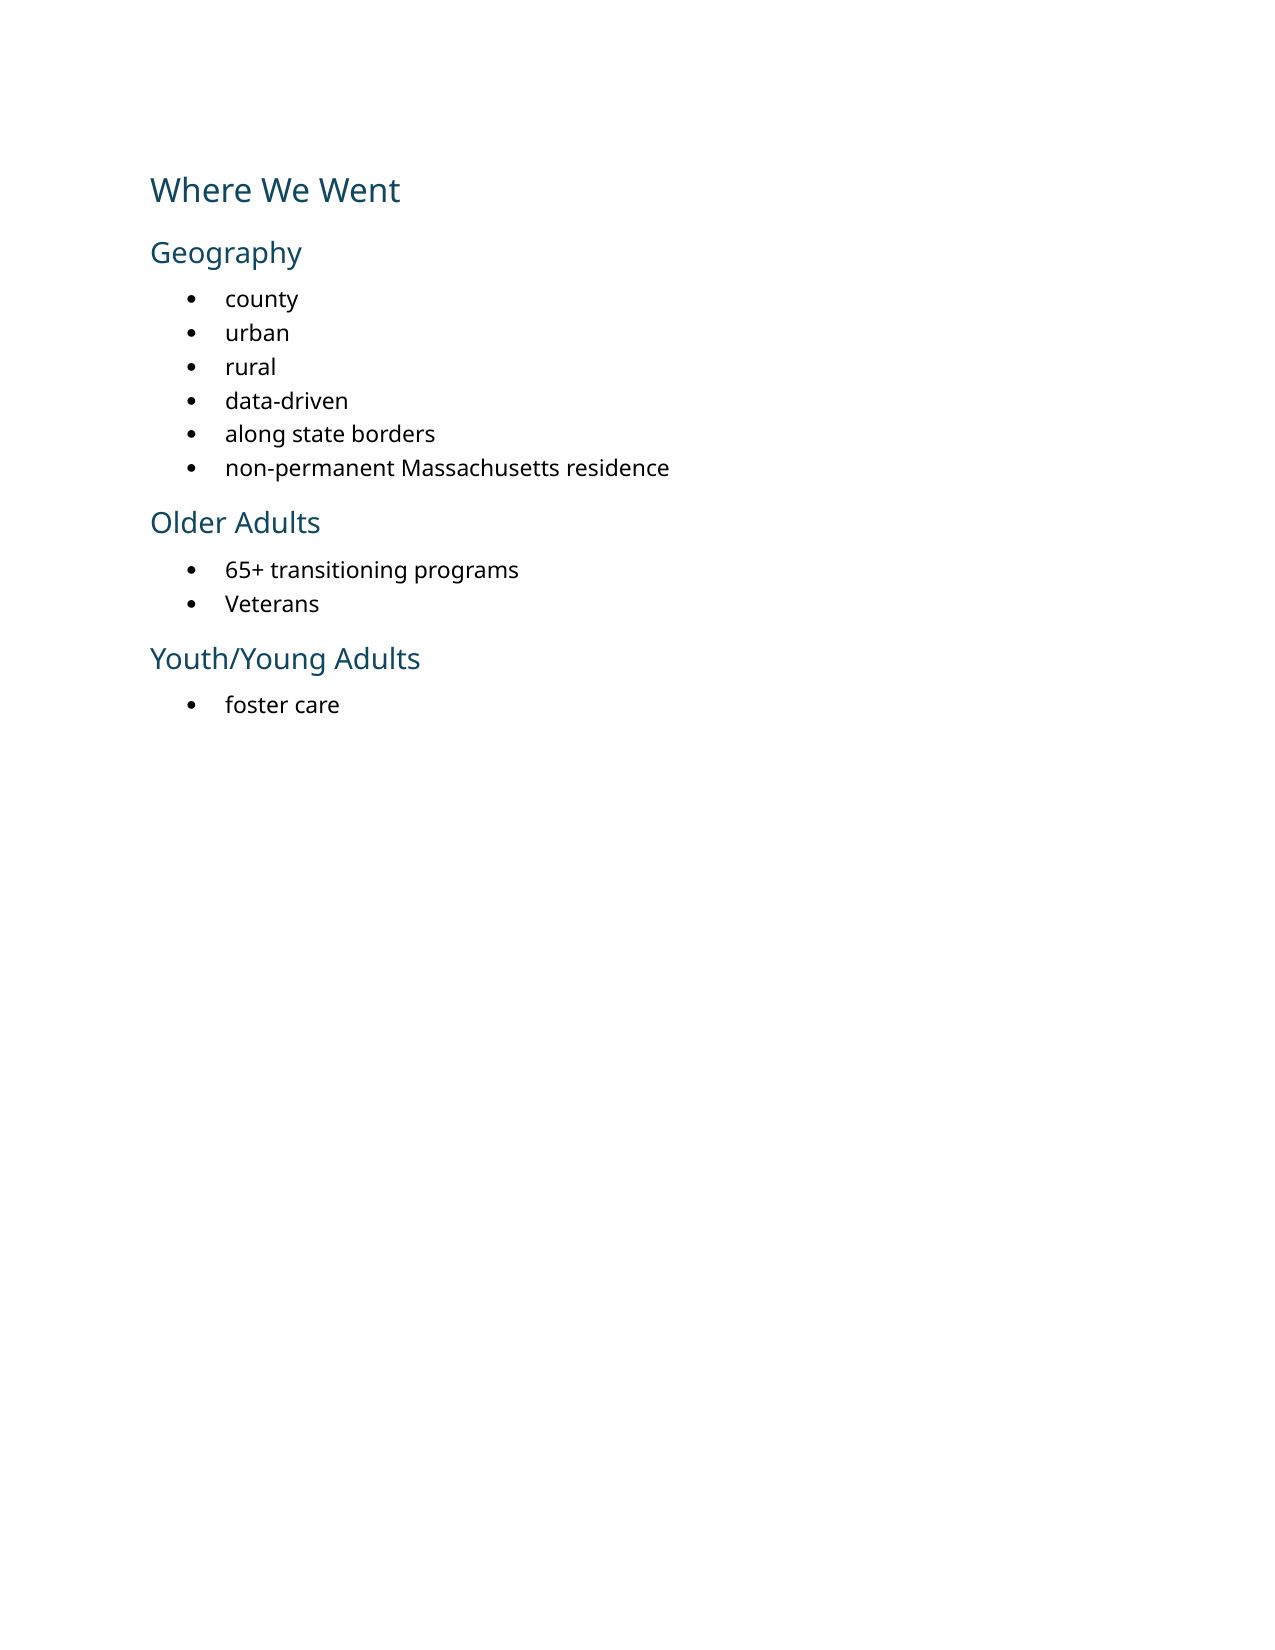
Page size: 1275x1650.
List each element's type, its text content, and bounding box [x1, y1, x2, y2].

list along state borders​ [187, 418, 1125, 450]
subtitle Geography​ [150, 232, 1125, 272]
list county​ [187, 283, 1125, 315]
list data-driven​ [187, 385, 1125, 416]
list rural​ [187, 351, 1125, 382]
subtitle Older Adults​ [150, 503, 1125, 542]
list Veterans​ [187, 587, 1125, 619]
subtitle Youth/Young Adults​ [150, 638, 1125, 678]
list urban​ [187, 317, 1125, 348]
list foster care [187, 689, 1125, 720]
subtitle Where We Went [150, 167, 1125, 212]
list non-permanent Massachusetts residence [187, 452, 1125, 483]
list 65+ transitioning programs​ [187, 554, 1125, 585]
